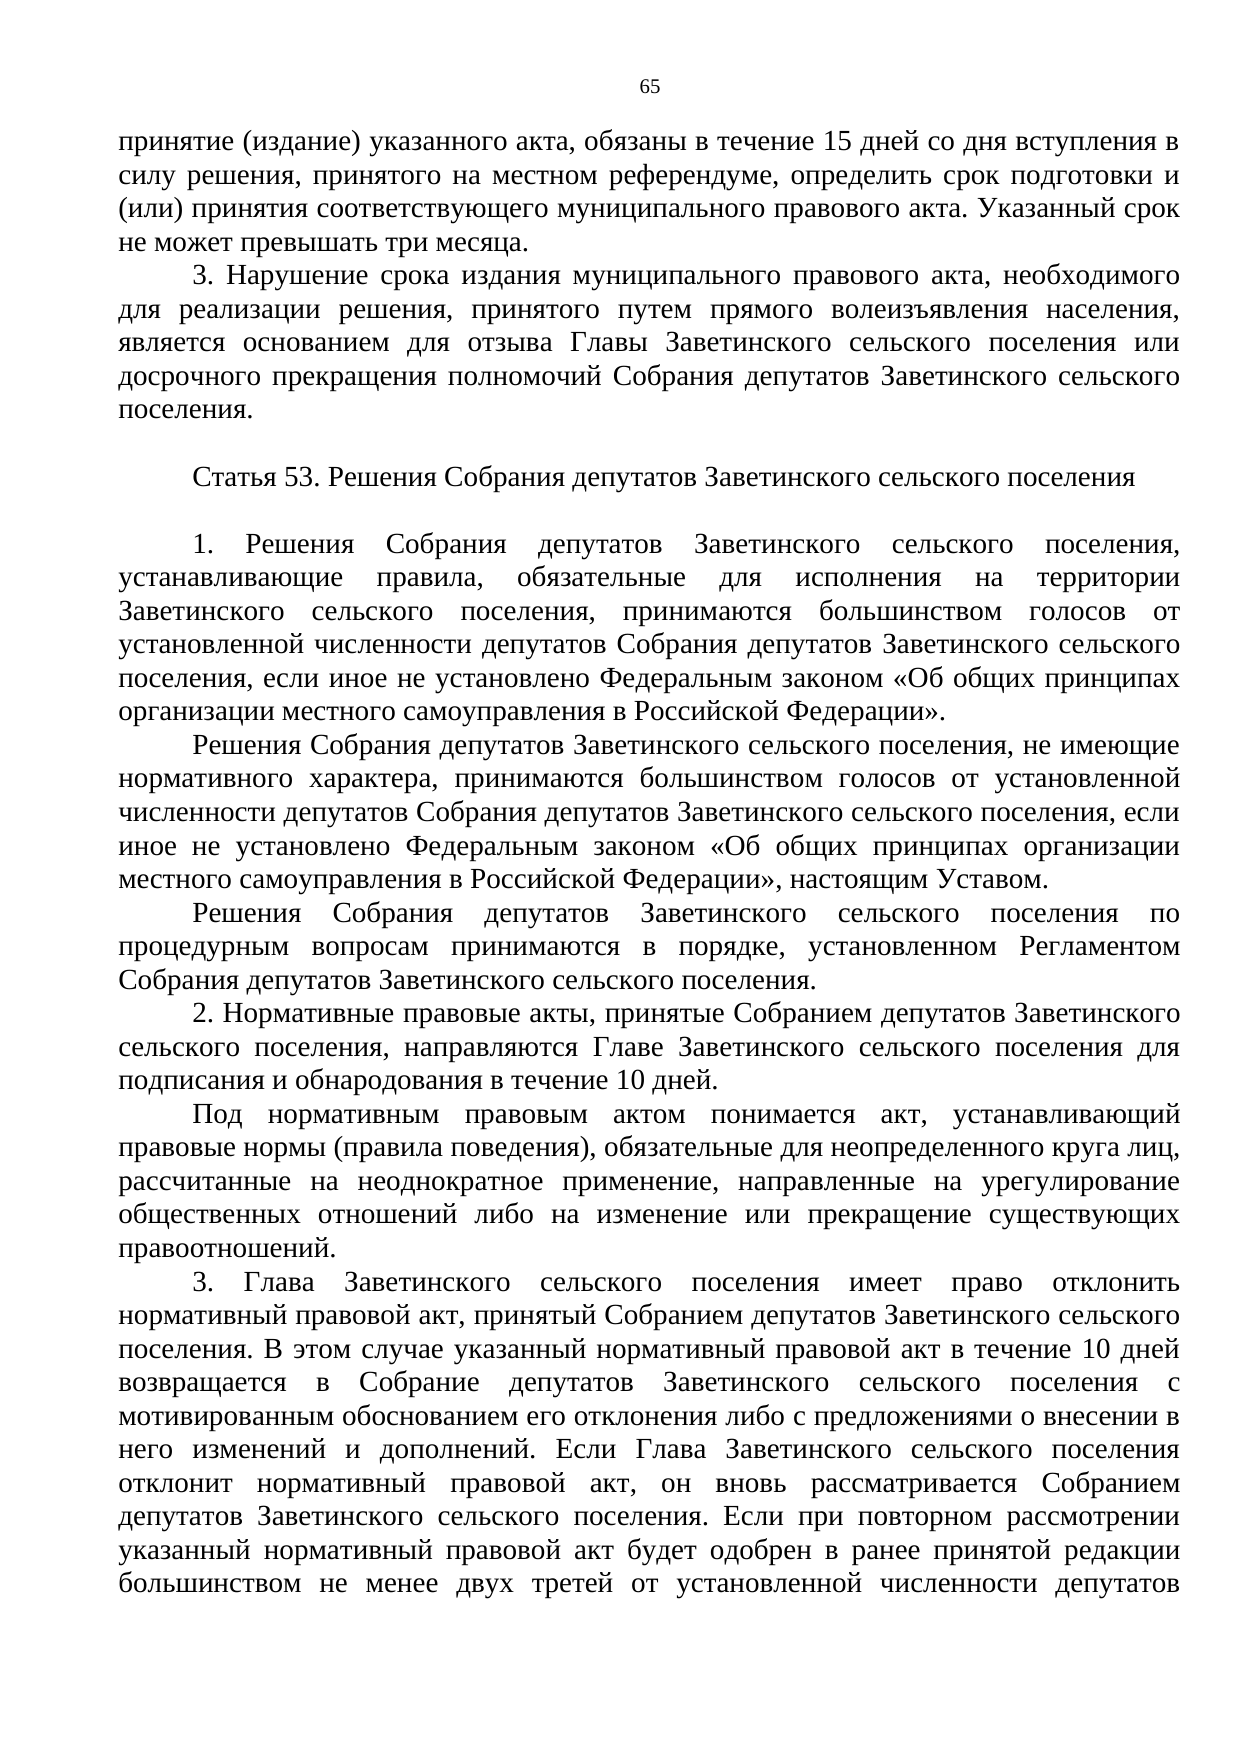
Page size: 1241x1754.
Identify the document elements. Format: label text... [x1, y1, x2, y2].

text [118, 1264, 1181, 1599]
text Под нормативным правовым актом понимается акт, устанавливающий правовые нормы (правила поведения), обязательные для неопределенного круга лиц, рассчитанные на неоднократное применение, направленные на урегулирование общественных отношений либо на изменение или прекращение существующих правоотношений. [118, 1096, 1181, 1264]
text 1. Решения Собрания депутатов Заветинского сельского поселения, устанавливающие правила, обязательные для исполнения на территории Заветинского сельского поселения, принимаются большинством голосов от установленной численности депутатов Собрания депутатов Заветинского сельского поселения, если иное не установлено Федеральным законом «Об общих принципах организации местного самоуправления в Российской Федерации». [118, 526, 1181, 727]
text Решения Собрания депутатов Заветинского сельского поселения по процедурным вопросам принимаются в порядке, установленном Регламентом Собрания депутатов Заветинского сельского поселения. [118, 895, 1181, 995]
text Решения Собрания депутатов Заветинского сельского поселения, не имеющие нормативного характера, принимаются большинством голосов от установленной численности депутатов Собрания депутатов Заветинского сельского поселения, если иное не установлено Федеральным законом «Об общих принципах организации местного самоуправления в Российской Федерации», настоящим Уставом. [118, 727, 1181, 895]
text 2. Нормативные правовые акты, принятые Собранием депутатов Заветинского сельского поселения, направляются Главе Заветинского сельского поселения для подписания и обнародования в течение 10 дней. [118, 995, 1181, 1096]
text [118, 123, 1181, 257]
text 3. Нарушение срока издания муниципального правового акта, необходимого для реализации решения, принятого путем прямого волеизъявления населения, является основанием для отзыва Главы Заветинского сельского поселения или досрочного прекращения полномочий Собрания депутатов Заветинского сельского поселения. [118, 257, 1181, 425]
text Статья 53. Решения Собрания депутатов Заветинского сельского поселения [118, 459, 1181, 492]
